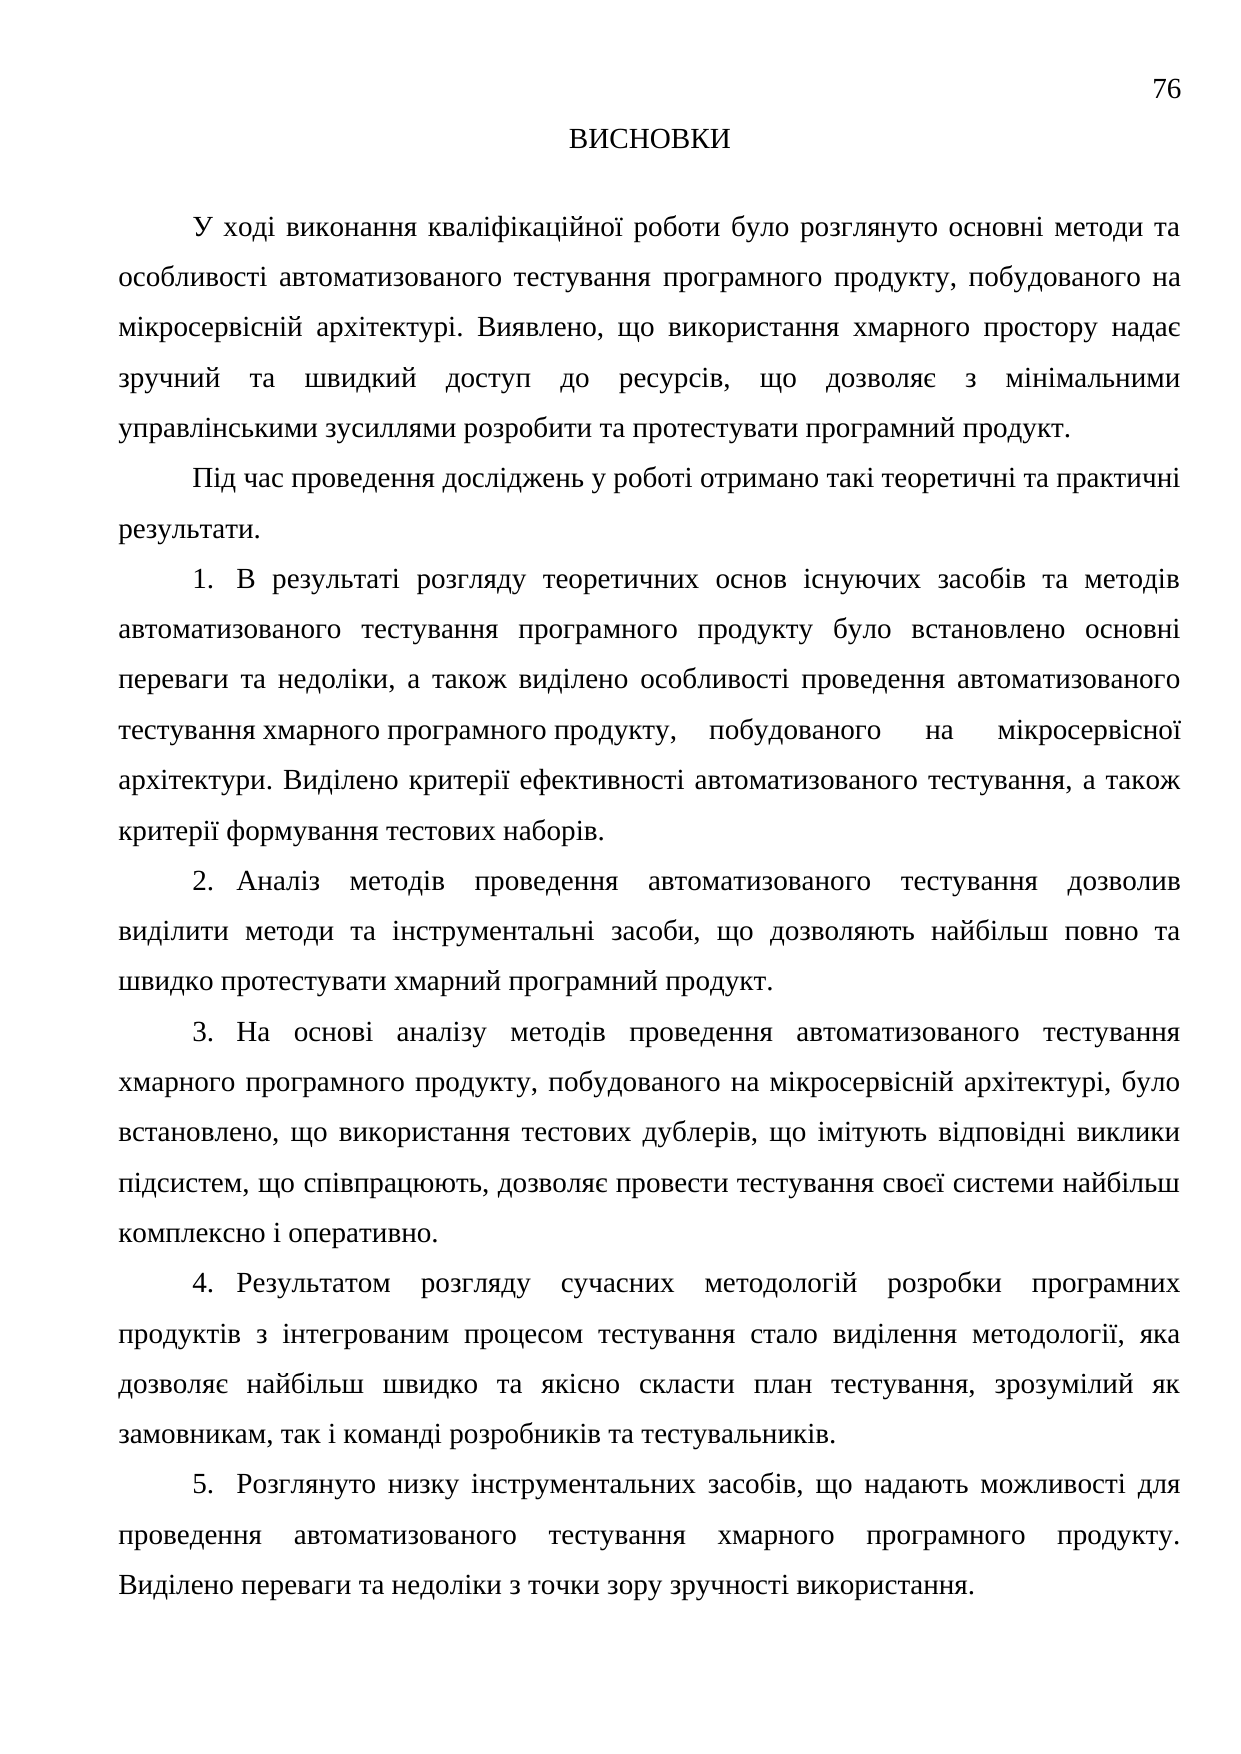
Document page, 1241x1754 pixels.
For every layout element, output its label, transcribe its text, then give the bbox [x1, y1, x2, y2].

text У ході виконання кваліфікаційної роботи було розглянуто основні методи та особливості автоматизованого тестування програмного продукту, побудованого на мікросервісній архітектурі. Виявлено, що використання хмарного простору надає зручний та швидкий доступ до ресурсів, що дозволяє з мінімальними управлінськими зусиллями розробити та протестувати програмний продукт. [118, 209, 1181, 444]
list Розглянуто низку інструментальних засобів, що надають можливості для проведення автоматизованого тестування хмарного програмного продукту. Виділено переваги та недоліки з точки зору зручності використання. [118, 1467, 1181, 1601]
list В результаті розгляду теоретичних основ існуючих засобів та методів автоматизованого тестування програмного продукту було встановлено основні переваги та недоліки, а також виділено особливості проведення автоматизованого тестування хмарного програмного продукту, побудованого на мікросервісної архітектури. Виділено критерії ефективності автоматизованого тестування, а також критерії формування тестових наборів. [118, 561, 1181, 846]
list Результатом розгляду сучасних методологій розробки програмних продуктів з інтегрованим процесом тестування стало виділення методології, яка дозволяє найбільш швидко та якісно скласти план тестування, зрозумілий як замовникам, так і команді розробників та тестувальників. [118, 1265, 1181, 1450]
text ВИСНОВКИ [118, 121, 1181, 154]
list На основі аналізу методів проведення автоматизованого тестування хмарного програмного продукту, побудованого на мікросервісній архітектурі, було встановлено, що використання тестових дублерів, що імітують відповідні виклики підсистем, що співпрацюють, дозволяє провести тестування своєї системи найбільш комплексно і оперативно. [118, 1014, 1181, 1249]
text Під час проведення досліджень у роботі отримано такі теоретичні та практичні результати. [118, 460, 1181, 544]
list Аналіз методів проведення автоматизованого тестування дозволив виділити методи та інструментальні засоби, що дозволяють найбільш повно та швидко протестувати хмарний програмний продукт. [118, 863, 1181, 997]
